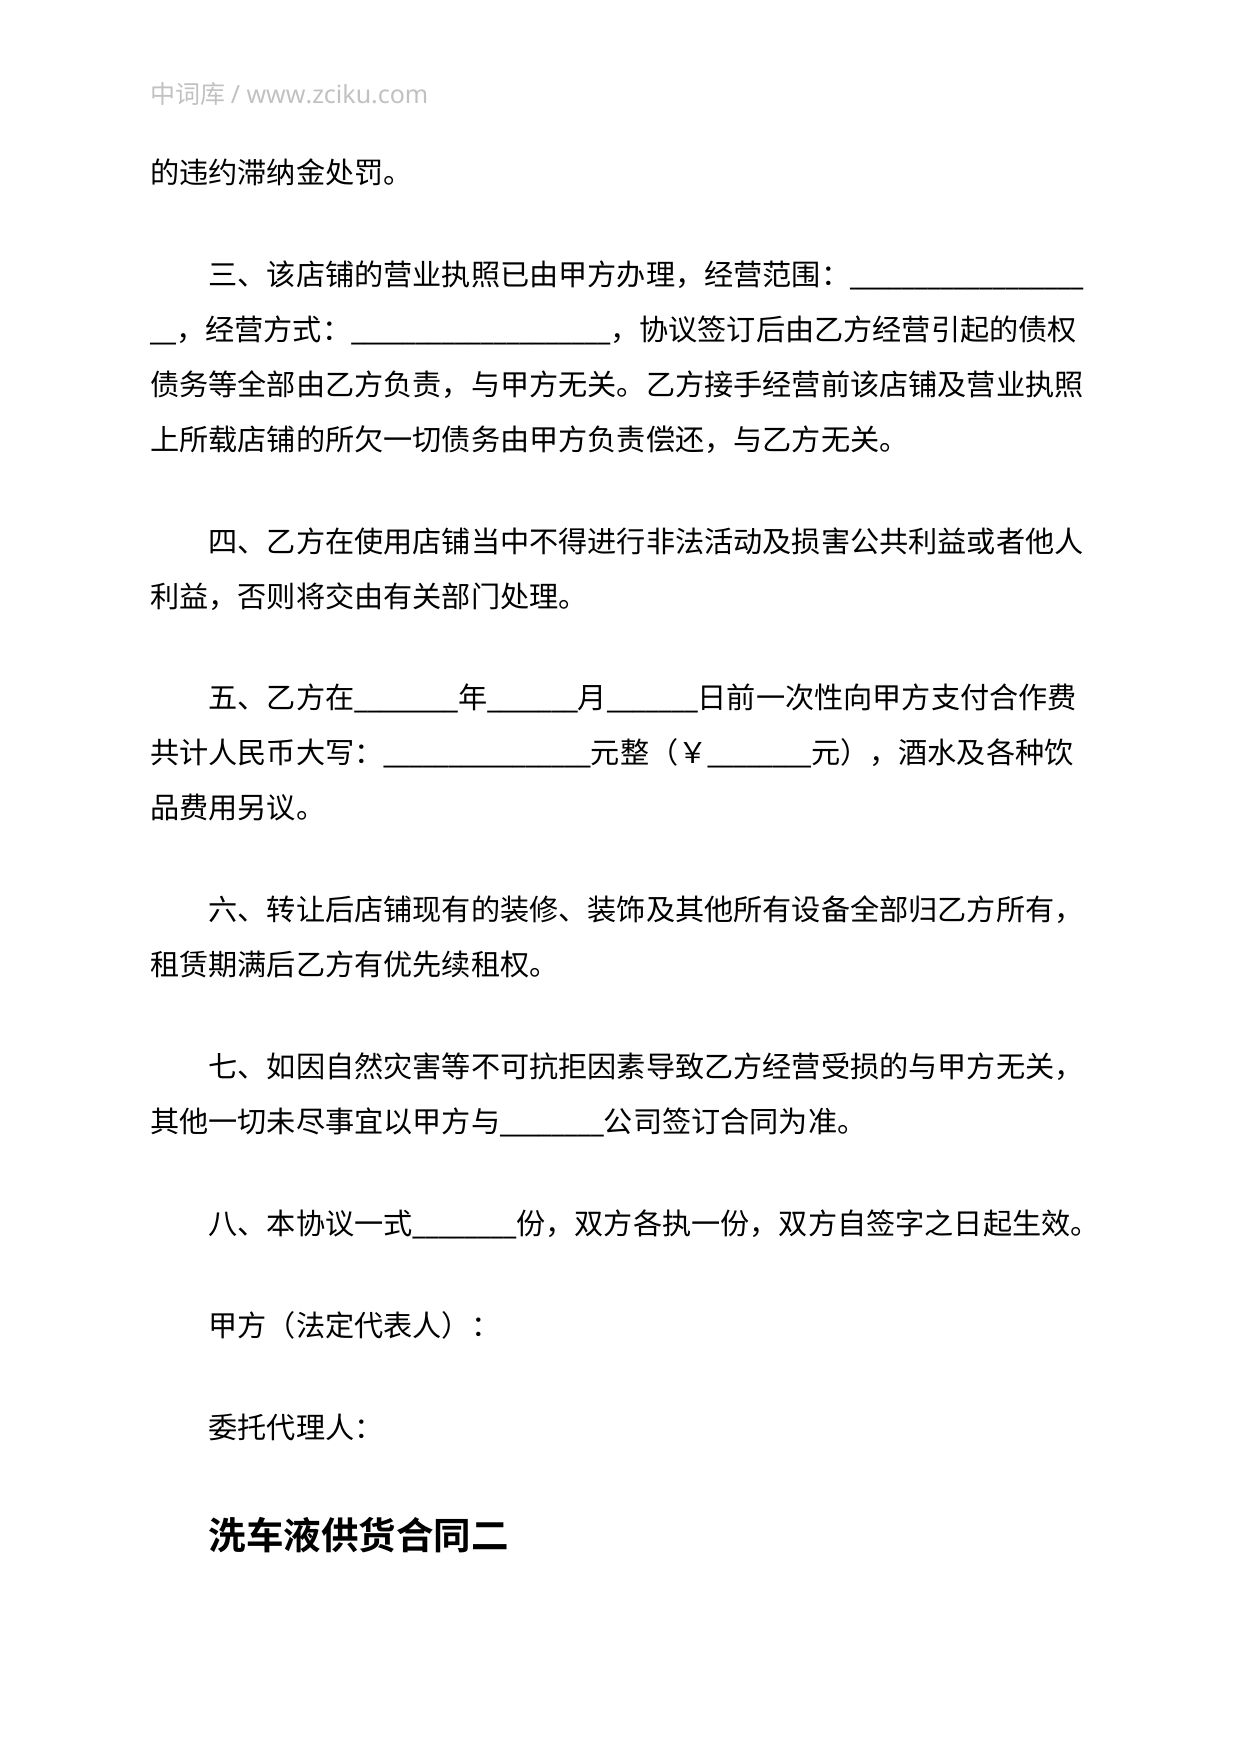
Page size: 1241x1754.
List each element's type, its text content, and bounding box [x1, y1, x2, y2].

text 洗车液供货合同二 [150, 1506, 1090, 1560]
text 七、如因自然灾害等不可抗拒因素导致乙方经营受损的与甲方无关，其他一切未尽事宜以甲方与________公司签订合同为准。 [150, 1043, 1090, 1141]
text 八、本协议一式________份，双方各执一份，双方自签字之日起生效。 [150, 1200, 1090, 1243]
text 甲方（法定代表人）： [150, 1302, 1090, 1345]
text 五、乙方在________年_______月_______日前一次性向甲方支付合作费共计人民币大写：________________元整（￥________元），酒水及各种饮品费用另议。 [150, 675, 1090, 827]
text 四、乙方在使用店铺当中不得进行非法活动及损害公共利益或者他人利益，否则将交由有关部门处理。 [150, 518, 1090, 616]
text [150, 150, 1090, 192]
text 六、转让后店铺现有的装修、装饰及其他所有设备全部归乙方所有，租赁期满后乙方有优先续租权。 [150, 887, 1090, 984]
text 三、该店铺的营业执照已由甲方办理，经营范围：____________________，经营方式：____________________，协议签订后由乙方经营引起的债权债务等全部由乙方负责，与甲方无关。乙方接手经营前该店铺及营业执照上所载店铺的所欠一切债务由甲方负责偿还，与乙方无关。 [150, 252, 1090, 459]
text 委托代理人： [150, 1404, 1090, 1446]
